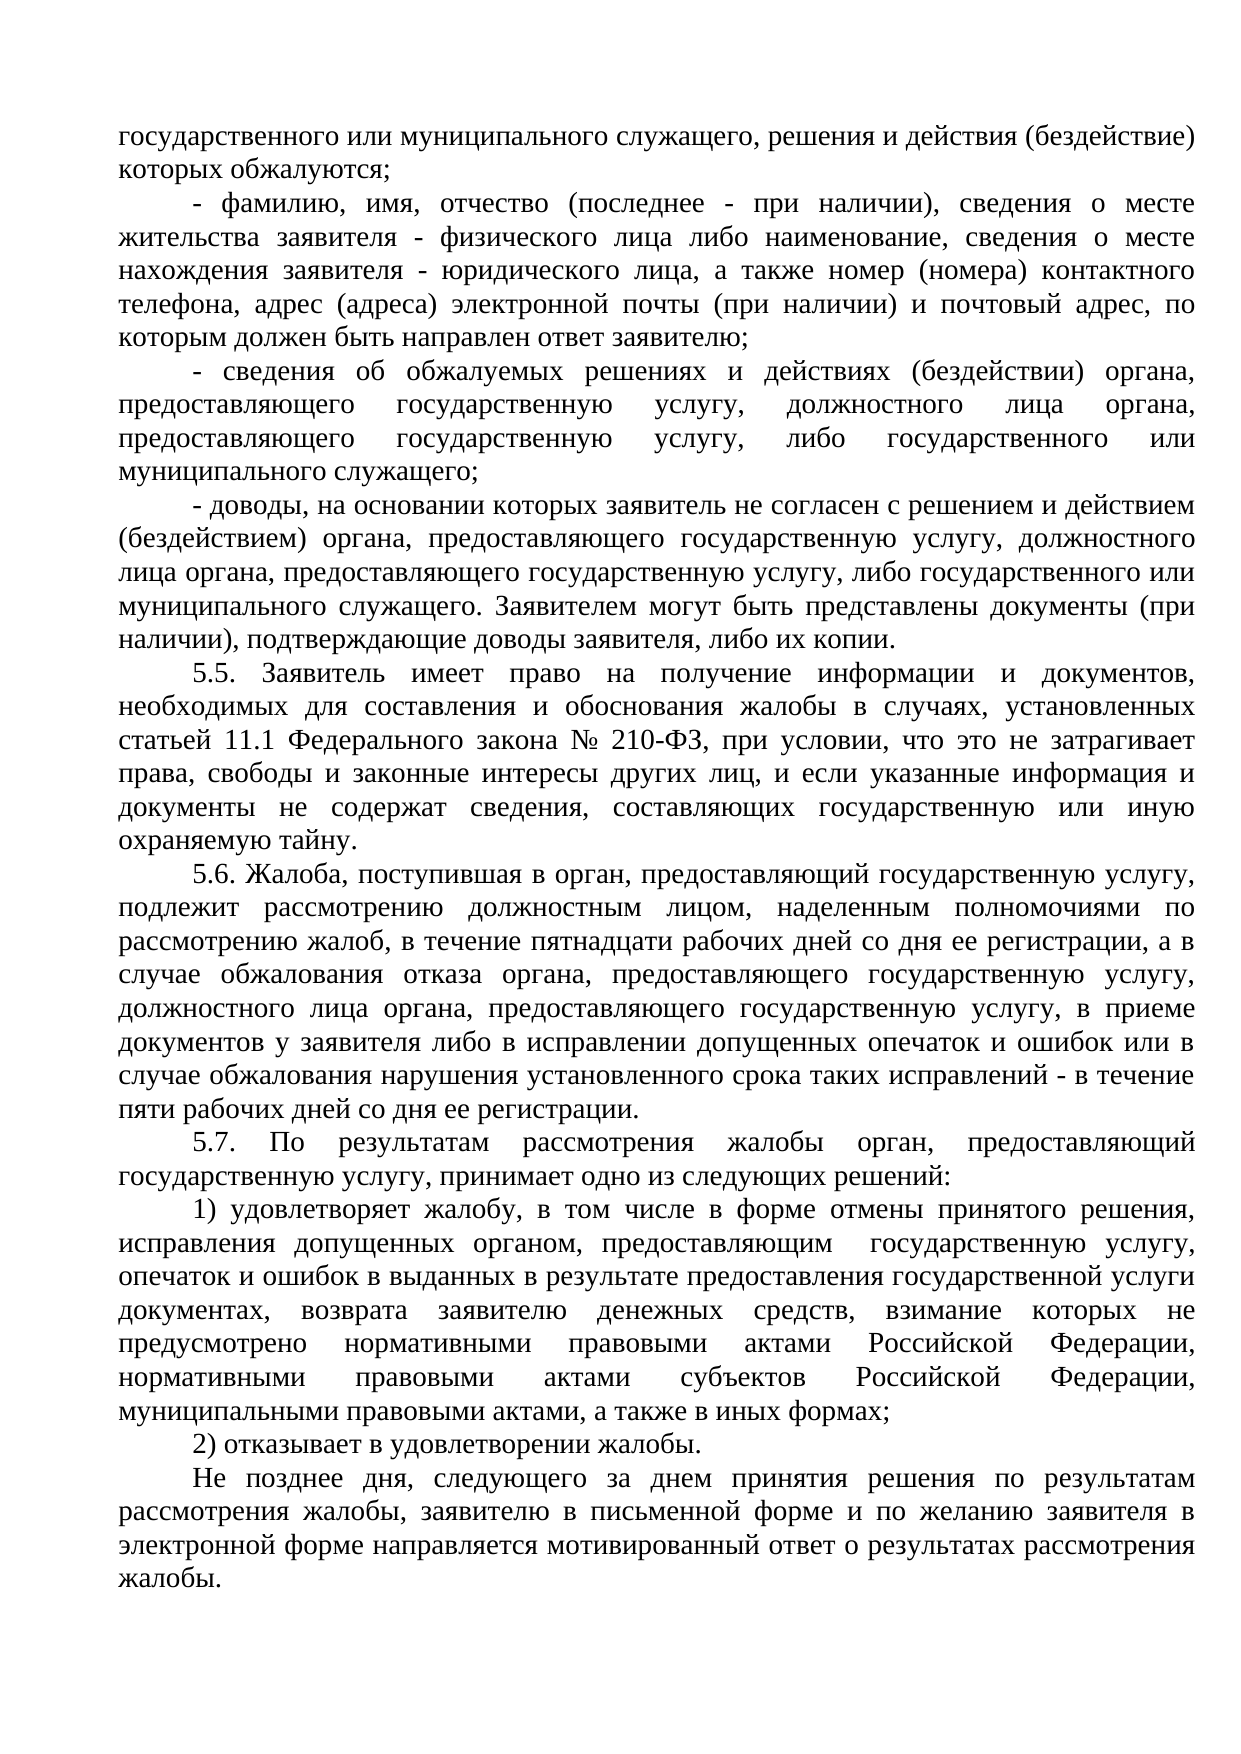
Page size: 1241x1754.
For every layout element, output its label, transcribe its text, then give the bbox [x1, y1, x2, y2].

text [118, 118, 1196, 185]
text - фамилию, имя, отчество (последнее - при наличии), сведения о месте жительства заявителя - физического лица либо наименование, сведения о месте нахождения заявителя - юридического лица, а также номер (номера) контактного телефона, адрес (адреса) электронной почты (при наличии) и почтовый адрес, по которым должен быть направлен ответ заявителю; [118, 185, 1196, 353]
text 5.5. Заявитель имеет право на получение информации и документов, необходимых для составления и обоснования жалобы в случаях, установленных статьей 11.1 Федерального закона № 210-ФЗ, при условии, что это не затрагивает права, свободы и законные интересы других лиц, и если указанные информация и документы не содержат сведения, составляющих государственную или иную охраняемую тайну. [118, 655, 1196, 856]
text 2) отказывает в удовлетворении жалобы. [118, 1426, 1196, 1460]
text 5.7. По результатам рассмотрения жалобы орган, предоставляющий государственную услугу, принимает одно из следующих решений: [118, 1124, 1196, 1191]
text Не позднее дня, следующего за днем принятия решения по результатам рассмотрения жалобы, заявителю в письменной форме и по желанию заявителя в электронной форме направляется мотивированный ответ о результатах рассмотрения жалобы. [118, 1460, 1196, 1594]
text - доводы, на основании которых заявитель не согласен с решением и действием (бездействием) органа, предоставляющего государственную услугу, должностного лица органа, предоставляющего государственную услугу, либо государственного или муниципального служащего. Заявителем могут быть представлены документы (при наличии), подтверждающие доводы заявителя, либо их копии. [118, 487, 1196, 655]
text 5.6. Жалоба, поступившая в орган, предоставляющий государственную услугу, подлежит рассмотрению должностным лицом, наделенным полномочиями по рассмотрению жалоб, в течение пятнадцати рабочих дней со дня ее регистрации, а в случае обжалования отказа органа, предоставляющего государственную услугу, должностного лица органа, предоставляющего государственную услугу, в приеме документов у заявителя либо в исправлении допущенных опечаток и ошибок или в случае обжалования нарушения установленного срока таких исправлений - в течение пяти рабочих дней со дня ее регистрации. [118, 856, 1196, 1124]
text - сведения об обжалуемых решениях и действиях (бездействии) органа, предоставляющего государственную услугу, должностного лица органа, предоставляющего государственную услугу, либо государственного или муниципального служащего; [118, 353, 1196, 487]
text 1) удовлетворяет жалобу, в том числе в форме отмены принятого решения, исправления допущенных органом, предоставляющим государственную услугу, опечаток и ошибок в выданных в результате предоставления государственной услуги документах, возврата заявителю денежных средств, взимание которых не предусмотрено нормативными правовыми актами Российской Федерации, нормативными правовыми актами субъектов Российской Федерации, муниципальными правовыми актами, а также в иных формах; [118, 1191, 1196, 1426]
